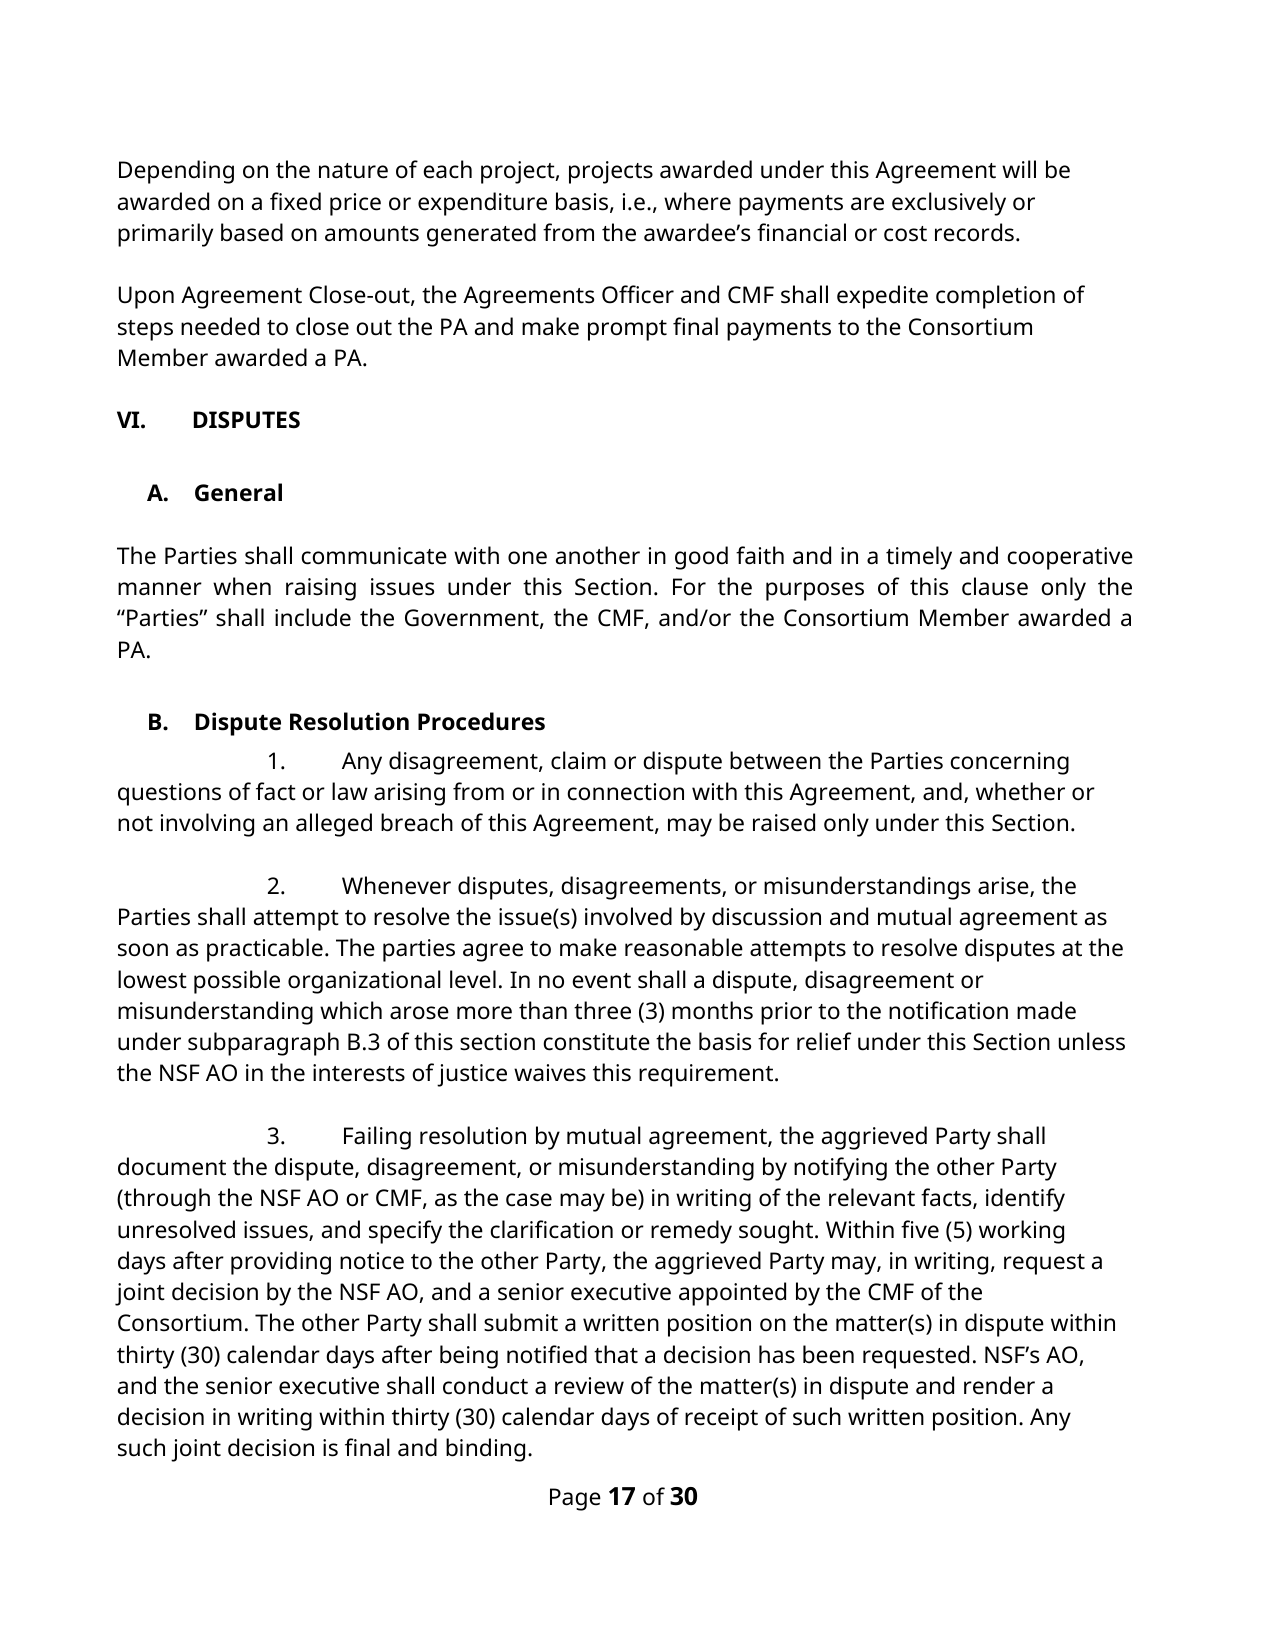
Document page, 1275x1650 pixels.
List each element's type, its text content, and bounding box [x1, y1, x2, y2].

subtitle DISPUTES [117, 404, 1146, 436]
list Failing resolution by mutual agreement, the aggrieved Party shall document the dispute, disagreement, or misunderstanding by notifying the other Party (through the NSF AO or CMF, as the case may be) in writing of the relevant facts, identify unresolved issues, and specify the clarification or remedy sought. Within five (5) working days after providing notice to the other Party, the aggrieved Party may, in writing, request a joint decision by the NSF AO, and a senior executive appointed by the CMF of the Consortium. The other Party shall submit a written position on the matter(s) in dispute within thirty (30) calendar days after being notified that a decision has been requested. NSF’s AO, and the senior executive shall conduct a review of the matter(s) in dispute and render a decision in writing within thirty (30) calendar days of receipt of such written position. Any such joint decision is final and binding. [117, 1120, 1122, 1464]
text Upon Agreement Close-out, the Agreements Officer and CMF shall expedite completion of steps needed to close out the PA and make prompt final payments to the Consortium Member awarded a PA. [117, 279, 1113, 373]
subtitle General [147, 477, 1146, 508]
list Whenever disputes, disagreements, or misunderstandings arise, the Parties shall attempt to resolve the issue(s) involved by discussion and mutual agreement as soon as practicable. The parties agree to make reasonable attempts to resolve disputes at the lowest possible organizational level. In no event shall a dispute, disagreement or misunderstanding which arose more than three (3) months prior to the notification made under subparagraph B.3 of this section constitute the basis for relief under this Section unless the NSF AO in the interests of justice waives this requirement. [117, 870, 1130, 1089]
subtitle Any disagreement, claim or dispute between the Parties concerning questions of fact or law arising from or in connection with this Agreement, and, whether or not involving an alleged breach of this Agreement, may be raised only under this Section. [117, 745, 1119, 839]
text The Parties shall communicate with one another in good faith and in a timely and cooperative manner when raising issues under this Section. For the purposes of this clause only the “Parties” shall include the Government, the CMF, and/or the Consortium Member awarded a PA. [117, 540, 1135, 665]
subtitle Dispute Resolution Procedures [147, 705, 1146, 737]
text Depending on the nature of each project, projects awarded under this Agreement will be awarded on a fixed price or expenditure basis, i.e., where payments are exclusively or primarily based on amounts generated from the awardee’s financial or cost records. [117, 154, 1117, 248]
